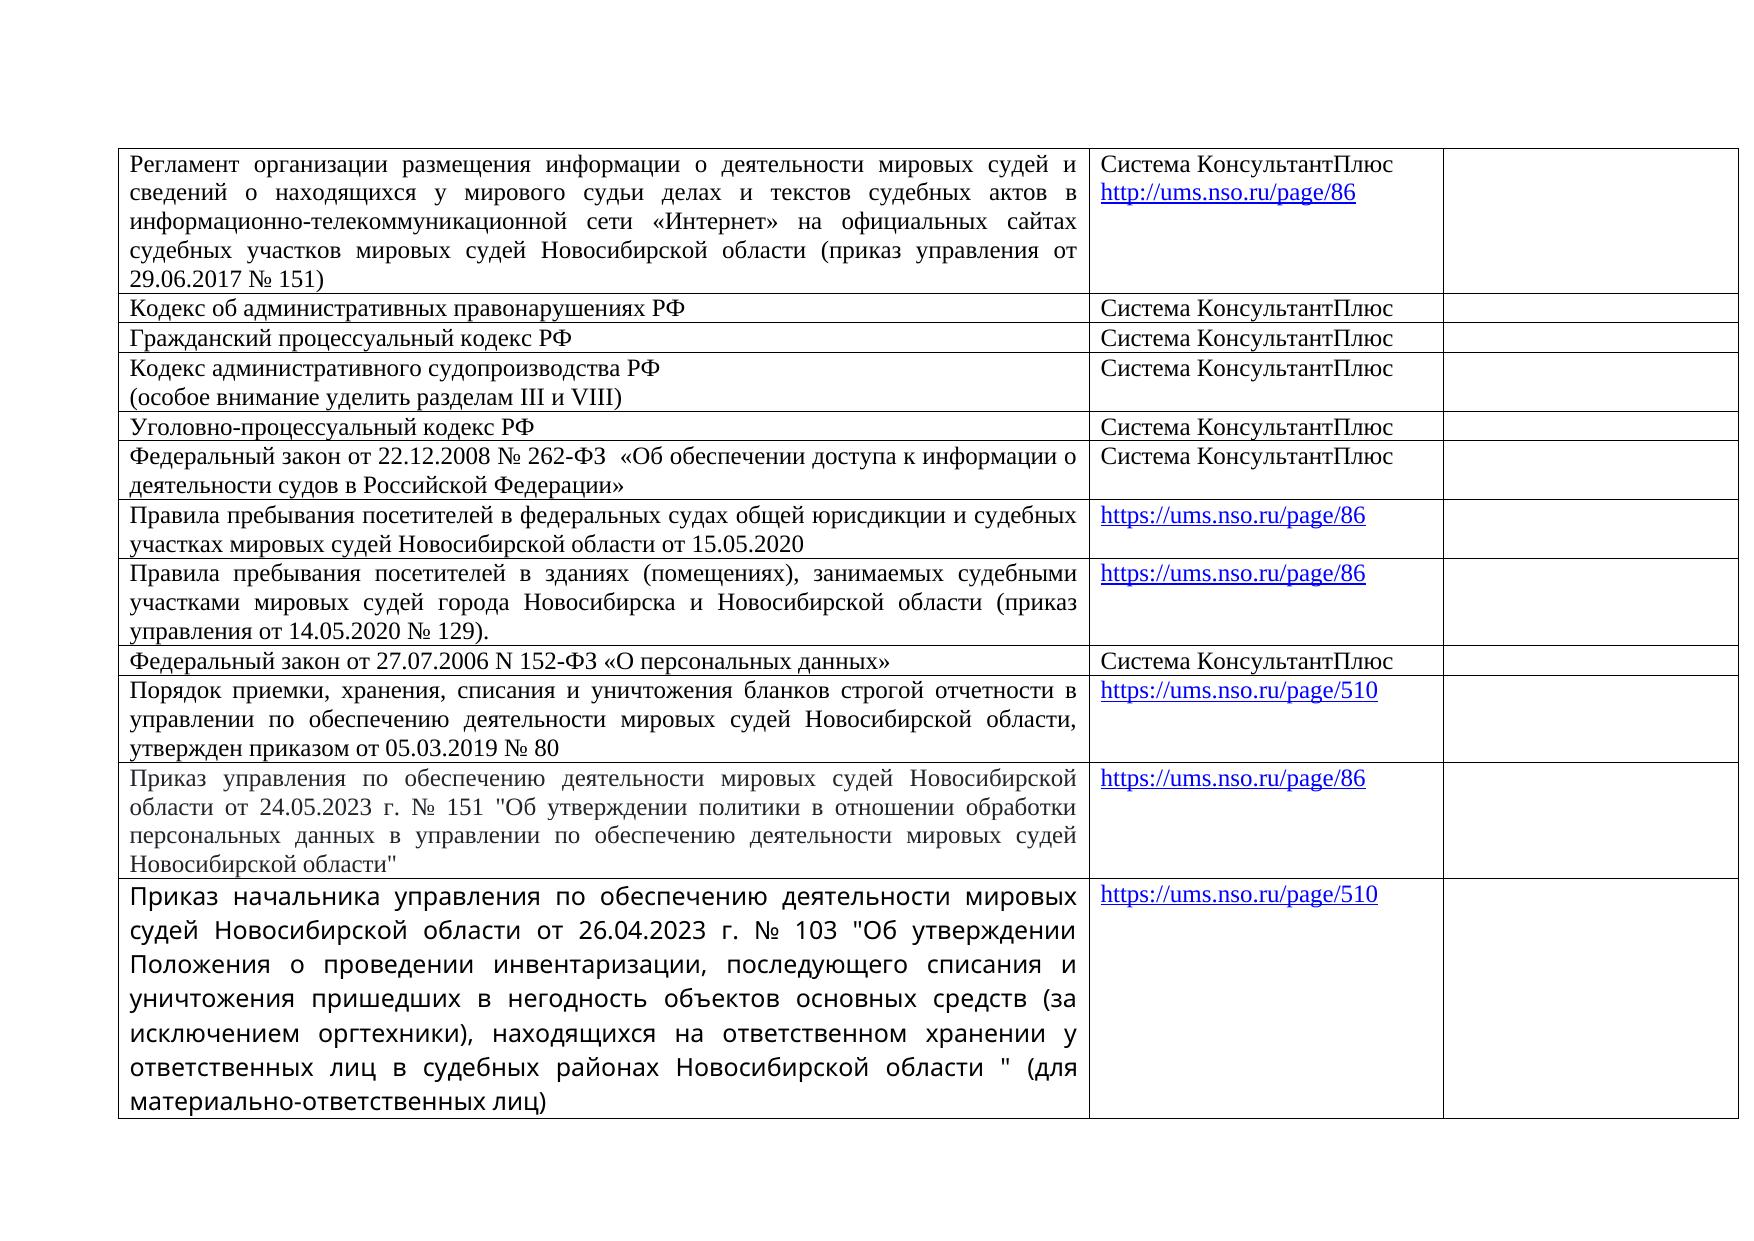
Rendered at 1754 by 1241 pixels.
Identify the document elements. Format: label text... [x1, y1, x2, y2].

table_cell Гражданский процессуальный кодекс РФ [119, 323, 1089, 352]
table_cell Система КонсультантПлюс [1090, 441, 1443, 499]
table_cell [1444, 763, 1738, 878]
table_cell Система КонсультантПлюс [1090, 412, 1443, 440]
table_cell [1444, 441, 1738, 499]
table_cell Кодекс административного судопроизводства РФ (особое внимание уделить разделам III и VIII) [119, 353, 1089, 411]
table_cell Уголовно-процессуальный кодекс РФ [119, 412, 1089, 440]
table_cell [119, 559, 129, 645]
table_cell Порядок приемки, хранения, списания и уничтожения бланков строгой отчетности в управлении по обеспечению деятельности мировых судей Новосибирской области, утвержден приказом от 05.03.2019 № 80 [119, 676, 1089, 762]
table_cell [1444, 323, 1738, 352]
table_cell Правила пребывания посетителей в федеральных судах общей юрисдикции и судебных участках мировых судей Новосибирской области от 15.05.2020 [804, 500, 1089, 557]
table_cell https://ums.nso.ru/page/86 [1090, 763, 1443, 878]
table_cell Приказ управления по обеспечению деятельности мировых судей Новосибирской области от 24.05.2023 г. № 151 "Об утверждении политики в отношении обработки персональных данных в управлении по обеспечению деятельности мировых судей Новосибирской области" [397, 763, 1089, 878]
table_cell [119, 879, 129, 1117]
table_cell [1444, 149, 1738, 292]
table_cell https://ums.nso.ru/page/510 [1090, 879, 1443, 1117]
table_cell Система КонсультантПлюс [1090, 323, 1443, 352]
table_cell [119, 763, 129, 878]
table_cell Система КонсультантПлюс [1090, 353, 1443, 411]
table_cell Правила пребывания посетителей в зданиях (помещениях), занимаемых судебными участками мировых судей города Новосибирска и Новосибирской области (приказ управления от 14.05.2020 № 129). [489, 559, 1089, 645]
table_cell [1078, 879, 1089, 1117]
table_cell Система КонсультантПлюс [1090, 294, 1443, 322]
table_cell [1444, 294, 1738, 322]
table_cell Федеральный закон от 22.12.2008 № 262-ФЗ «Об обеспечении доступа к информации о деятельности судов в Российской Федерации» [119, 441, 1089, 499]
table_cell [1444, 353, 1738, 411]
table_cell [1444, 500, 1738, 557]
table_cell Кодекс об административных правонарушениях РФ [119, 294, 1089, 322]
table_cell https://ums.nso.ru/page/86 [1090, 500, 1443, 557]
table_cell Система КонсультантПлюс [1090, 646, 1443, 674]
table_cell Регламент организации размещения информации о деятельности мировых судей и сведений о находящихся у мирового судьи делах и текстов судебных актов в информационно-телекоммуникационной сети «Интернет» на официальных сайтах судебных участков мировых судей Новосибирской области (приказ управления от 29.06.2017 № 151) [119, 149, 1089, 292]
table_cell [1444, 559, 1738, 645]
table_cell [1444, 646, 1738, 674]
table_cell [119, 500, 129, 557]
table_cell https://ums.nso.ru/page/510 [1090, 676, 1443, 762]
table_cell https://ums.nso.ru/page/86 [1090, 559, 1443, 645]
table_cell [1444, 676, 1738, 762]
table_cell Федеральный закон от 27.07.2006 N 152-ФЗ «О персональных данных» [119, 646, 1089, 674]
table_cell [1444, 412, 1738, 440]
table_cell [1444, 879, 1738, 1117]
table_cell Система КонсультантПлюс http://ums.nso.ru/page/86 [1090, 149, 1443, 292]
